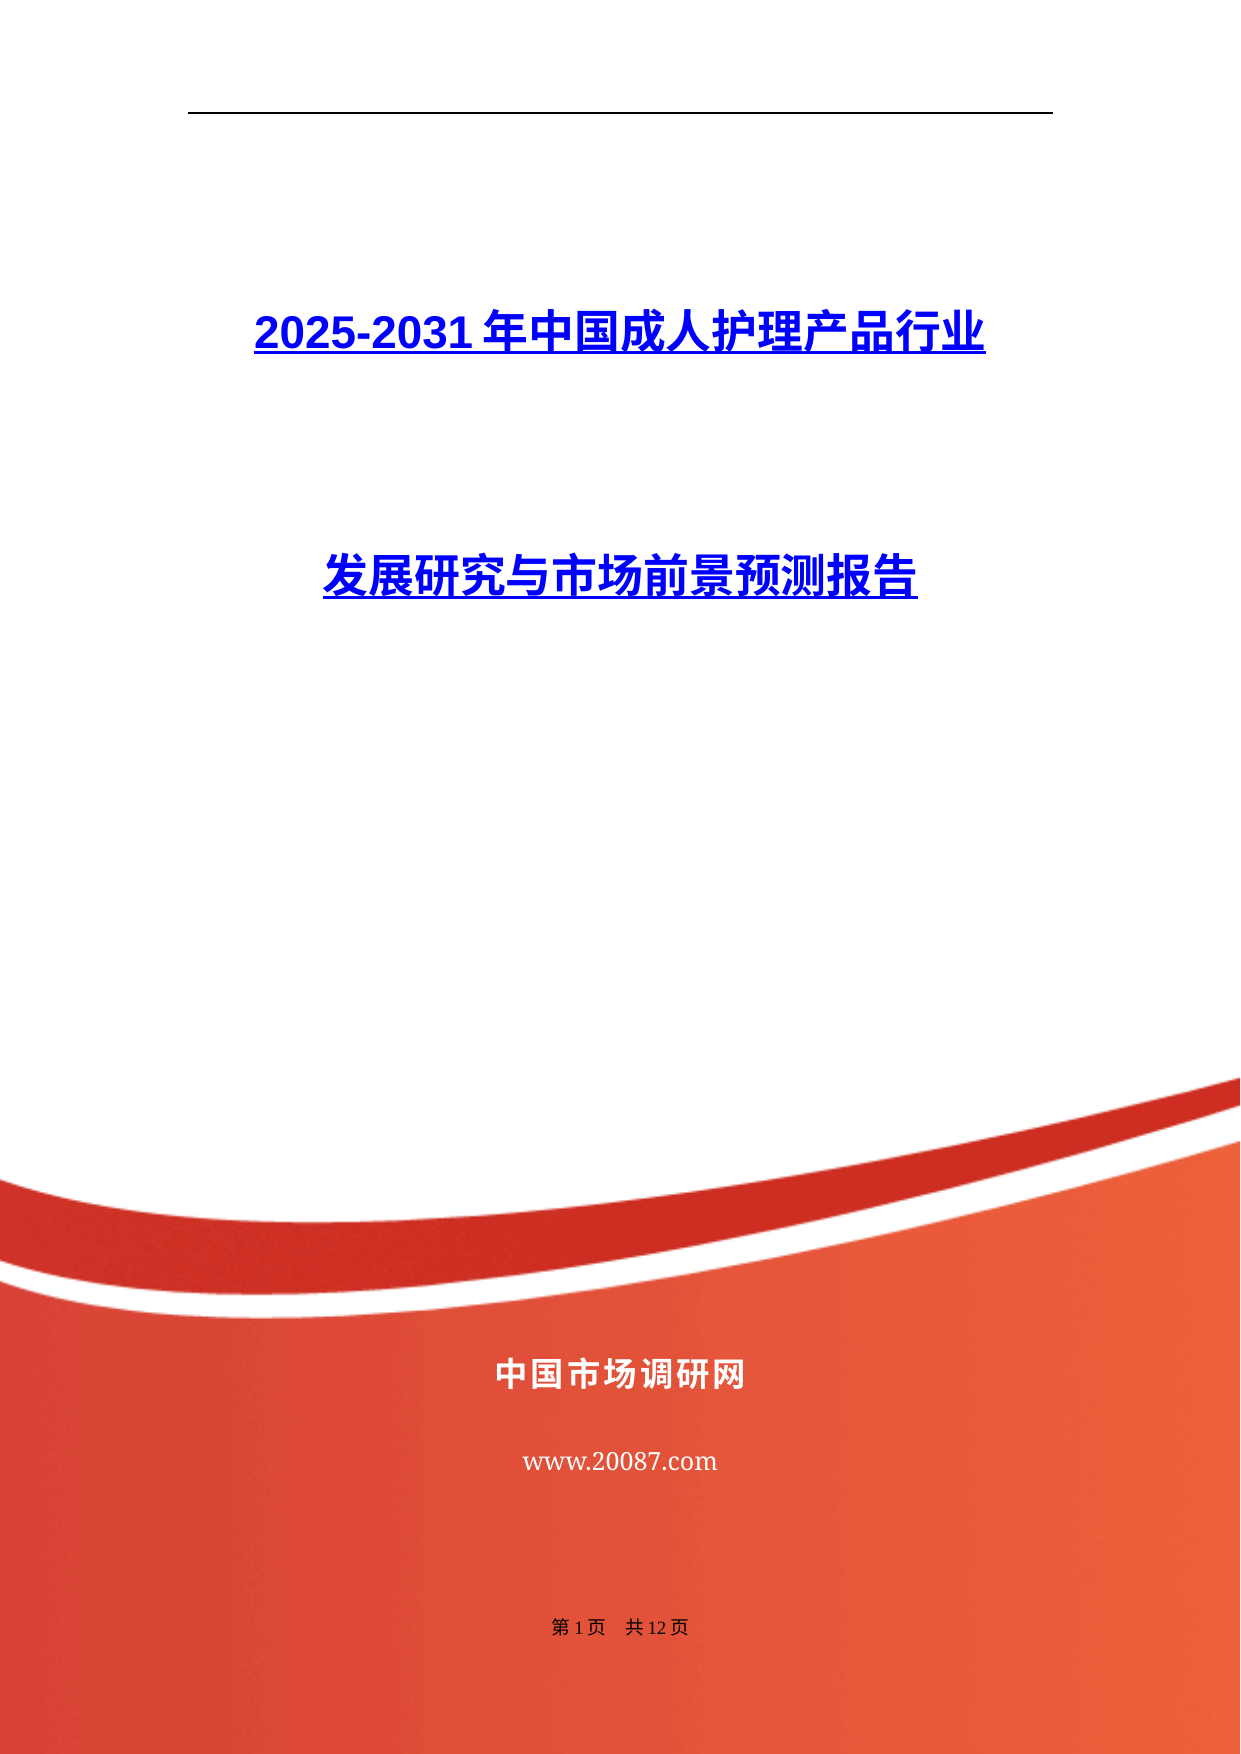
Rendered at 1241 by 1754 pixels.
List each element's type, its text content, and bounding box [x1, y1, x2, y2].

text www.20087.com [187, 1428, 1053, 1493]
subtitle 中国市场调研网 [187, 1339, 1053, 1404]
table_header 2025-2031年中国成人护理产品行业发展研究与市场前景预测报告 [188, 207, 1053, 773]
picture [0, 1006, 1241, 1754]
